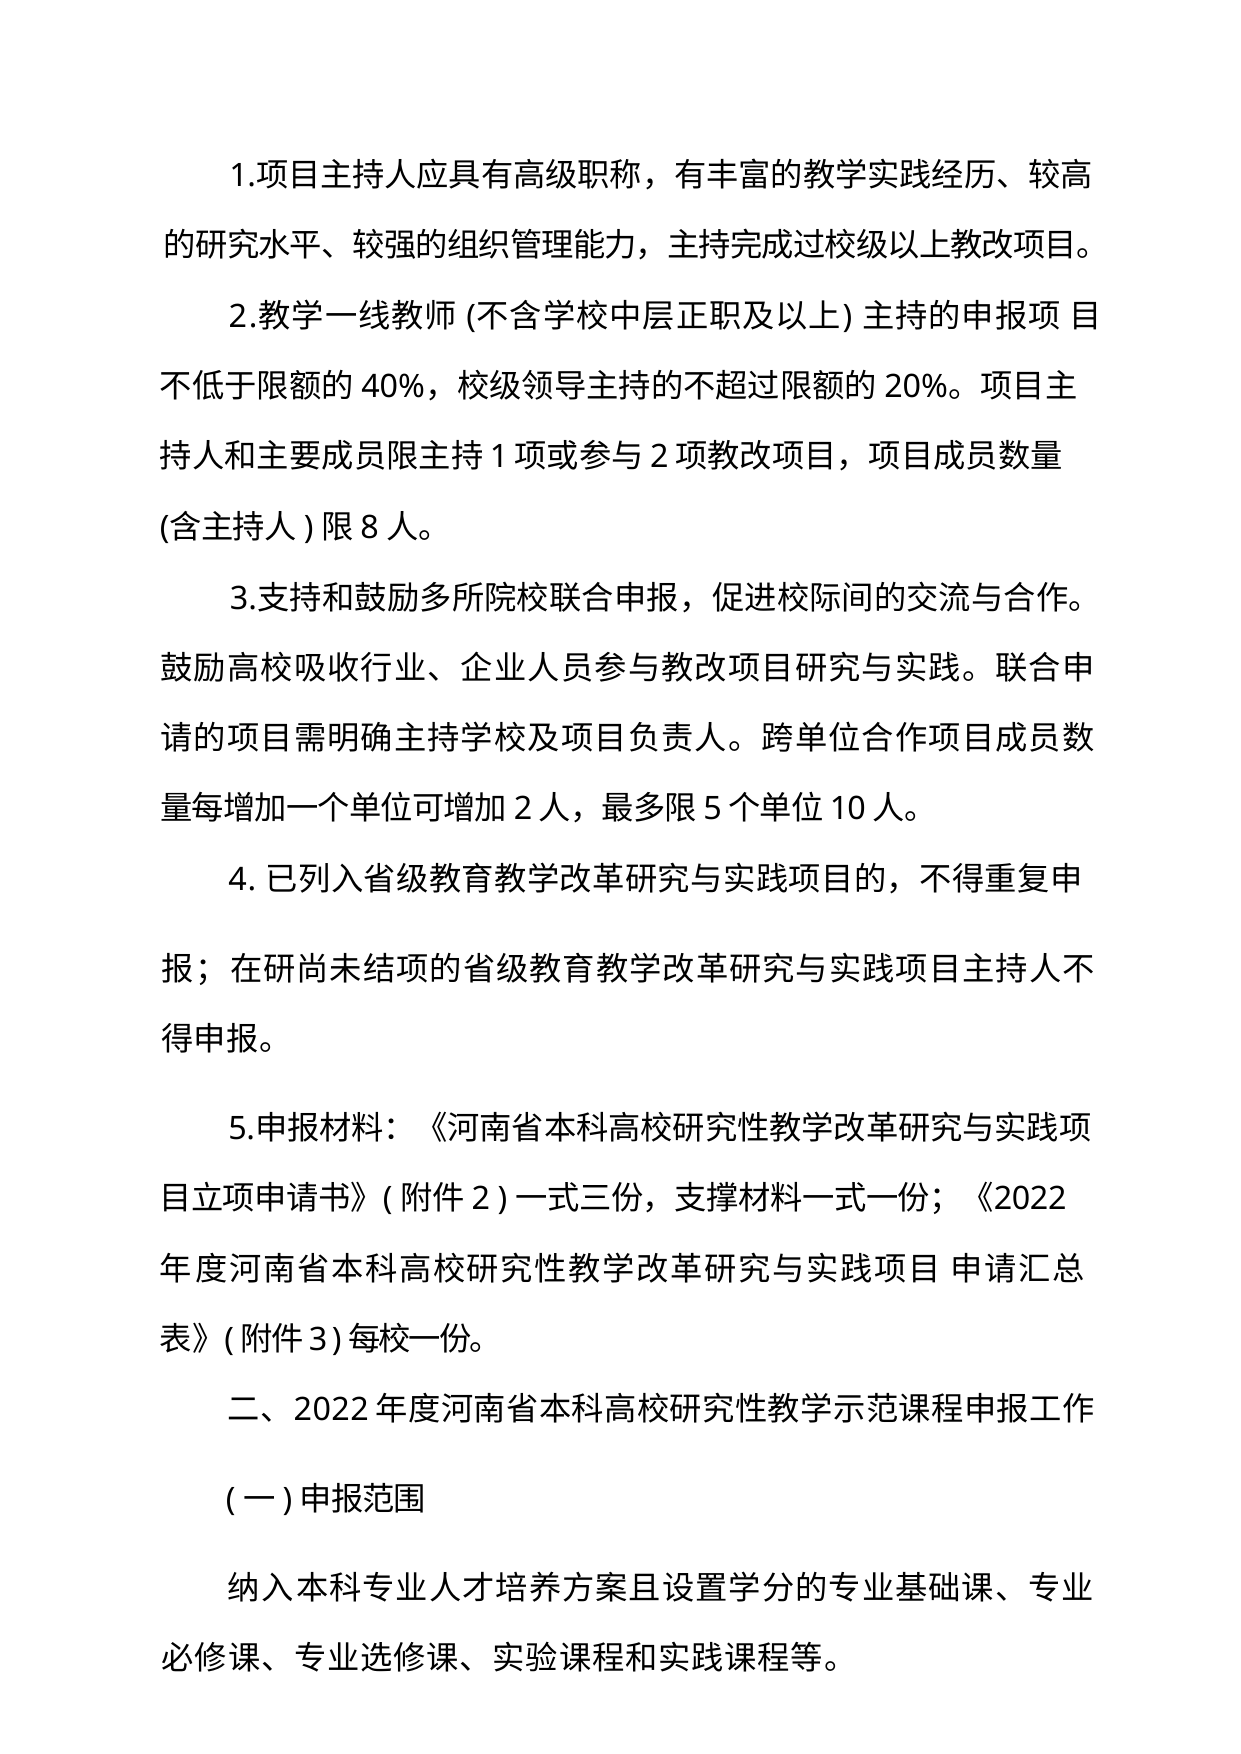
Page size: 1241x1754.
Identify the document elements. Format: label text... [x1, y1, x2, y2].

text ( 一 ) 申报范围 [226, 1473, 1113, 1519]
text 5.申报材料：《河南省本科高校研究性教学改革研究与实践项 目立项申请书》( 附件 2 ) 一式三份，支撑材料一式一份；《2022 年度河南省本科高校研究性教学改革研究与实践项目 申请汇总 表》( 附件 3 ) 每校一份。 [159, 1102, 1103, 1360]
text 3.支持和鼓励多所院校联合申报，促进校际间的交流与合作。 鼓励高校吸收行业、企业人员参与教改项目研究与实践。联合申 请的项目需明确主持学校及项目负责人。跨单位合作项目成员数 量每增加一个单位可增加2人，最多限 5个单位 10人。 [160, 572, 1113, 829]
text 纳入本科专业人才培养方案且设置学分的专业基础课、专业 必修课、专业选修课、实验课程和实践课程等。 [162, 1562, 1103, 1679]
text 二、2022年度河南省本科高校研究性教学示范课程申报工作 [227, 1383, 1113, 1430]
text 4. 已列入省级教育教学改革研究与实践项目的，不得重复申 [228, 853, 1113, 900]
text 报；在研尚未结项的省级教育教学改革研究与实践项目主持人不得申报。 [161, 942, 1113, 1059]
text 1.项目主持人应具有高级职称，有丰富的教学实践经历、较高 的研究水平、较强的组织管理能力，主持完成过校级以上教改项目。 [163, 149, 1113, 266]
text 2.教学一线教师 (不含学校中层正职及以上) 主持的申报项 目不低于限额的 40%，校级领导主持的不超过限额的 20%。项目主 持人和主要成员限主持1项或参与2项教改项目，项目成员数量 (含主持人 ) 限 8 人。 [159, 290, 1104, 548]
